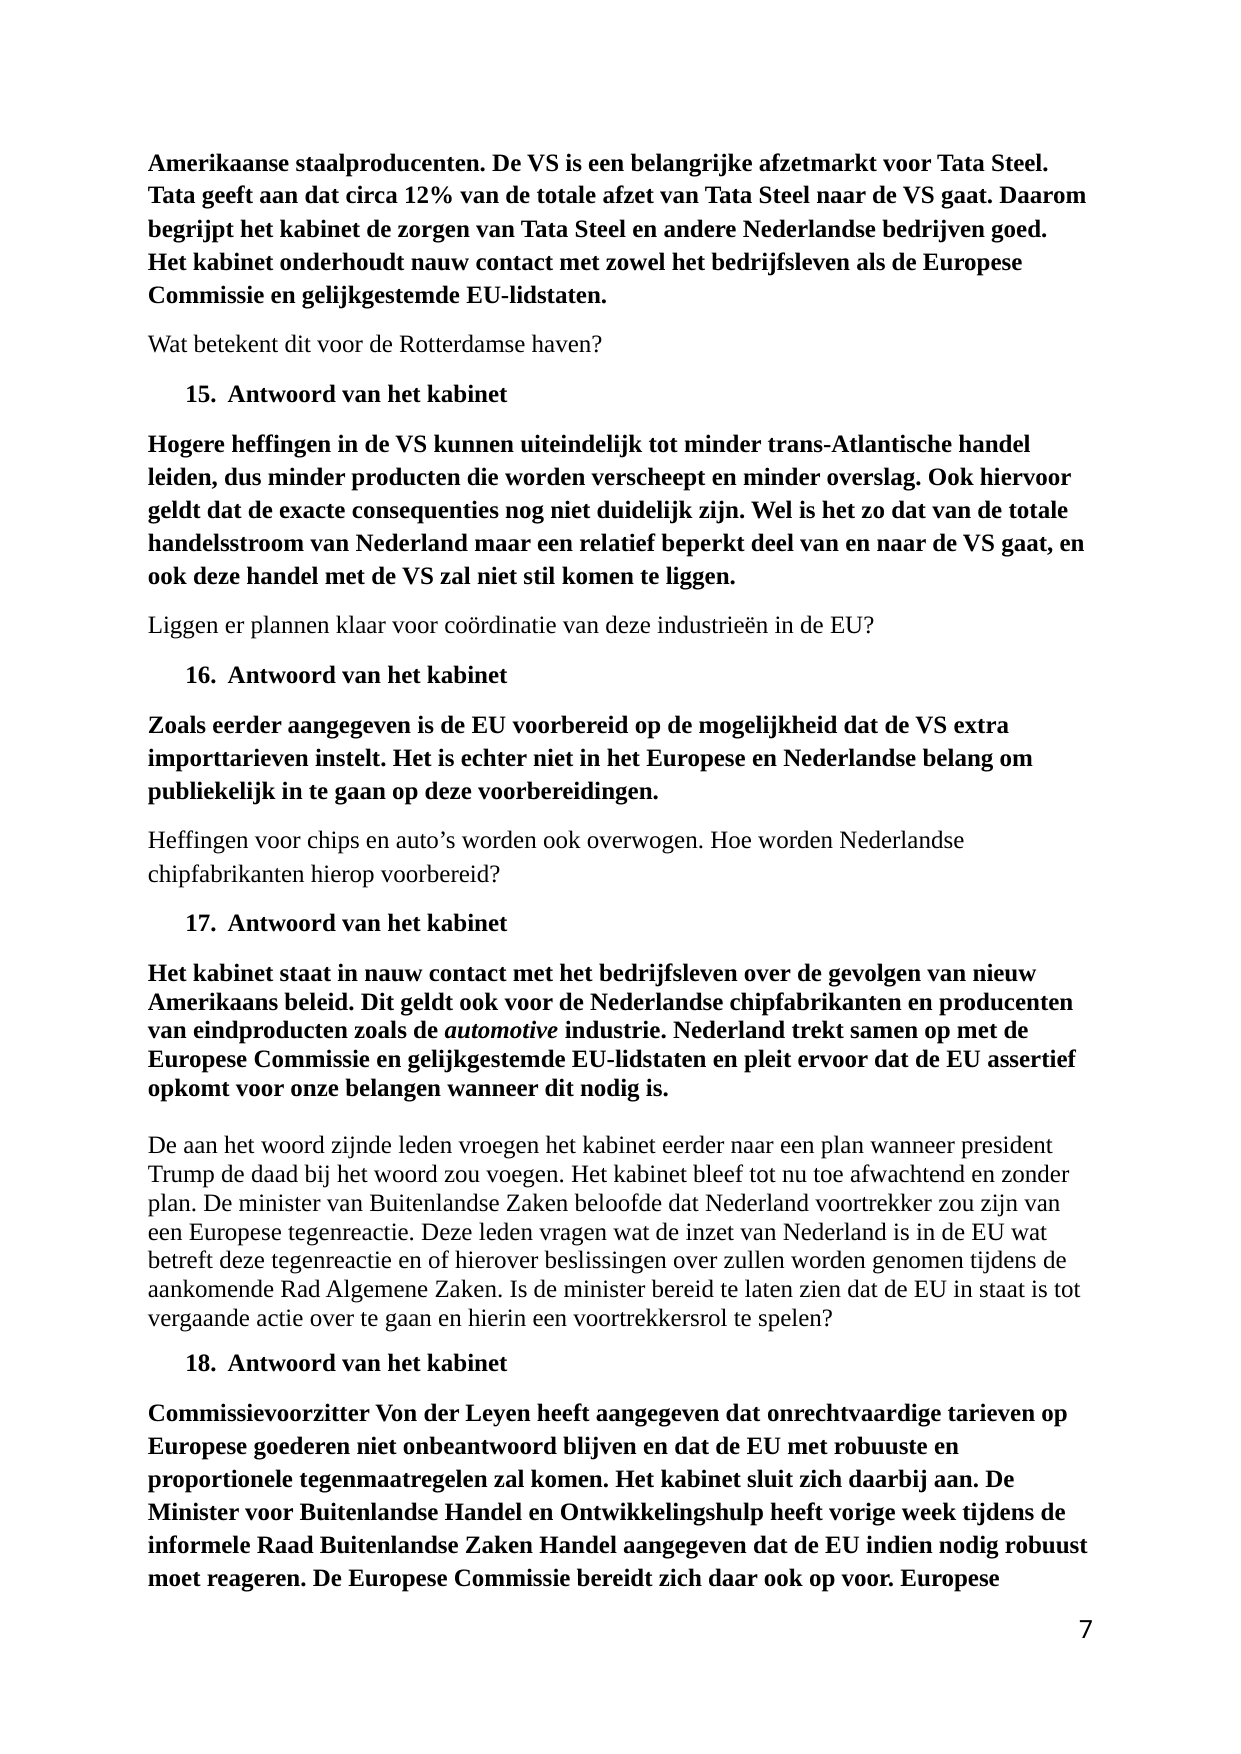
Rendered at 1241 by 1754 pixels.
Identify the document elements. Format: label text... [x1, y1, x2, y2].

list Antwoord van het kabinet [185, 908, 1093, 937]
text De aan het woord zijnde leden vroegen het kabinet eerder naar een plan wanneer president Trump de daad bij het woord zou voegen. Het kabinet bleef tot nu toe afwachtend en zonder plan. De minister van Buitenlandse Zaken beloofde dat Nederland voortrekker zou zijn van een Europese tegenreactie. Deze leden vragen wat de inzet van Nederland is in de EU wat betreft deze tegenreactie en of hierover beslissingen over zullen worden genomen tijdens de aankomende Rad Algemene Zaken. Is de minister bereid te laten zien dat de EU in staat is tot vergaande actie over te gaan en hierin een voortrekkersrol te spelen? [148, 1131, 1093, 1332]
text Wat betekent dit voor de Rotterdamse haven? [148, 329, 1093, 358]
list Antwoord van het kabinet [185, 660, 1093, 689]
list Antwoord van het kabinet [185, 1348, 1093, 1377]
list Antwoord van het kabinet [185, 379, 1093, 408]
text Heffingen voor chips en auto’s worden ook overwogen. Hoe worden Nederlandse chipfabrikanten hierop voorbereid? [148, 826, 1093, 887]
text Hogere heffingen in de VS kunnen uiteindelijk tot minder trans-Atlantische handel leiden, dus minder producten die worden verscheept en minder overslag. Ook hiervoor geldt dat de exacte consequenties nog niet duidelijk zijn. Wel is het zo dat van de totale handelsstroom van Nederland maar een relatief beperkt deel van en naar de VS gaat, en ook deze handel met de VS zal niet stil komen te liggen. [148, 429, 1093, 589]
text Het kabinet staat in nauw contact met het bedrijfsleven over de gevolgen van nieuw Amerikaans beleid. Dit geldt ook voor de Nederlandse chipfabrikanten en producenten van eindproducten zoals de automotive industrie. Nederland trekt samen op met de Europese Commissie en gelijkgestemde EU-lidstaten en pleit ervoor dat de EU assertief opkomt voor onze belangen wanneer dit nodig is. [148, 958, 1093, 1102]
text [148, 1398, 1093, 1592]
text Zoals eerder aangegeven is de EU voorbereid op de mogelijkheid dat de VS extra importtarieven instelt. Het is echter niet in het Europese en Nederlandse belang om publiekelijk in te gaan op deze voorbereidingen. [148, 710, 1093, 805]
text Liggen er plannen klaar voor coördinatie van deze industrieën in de EU? [148, 611, 1093, 639]
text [148, 148, 1093, 308]
